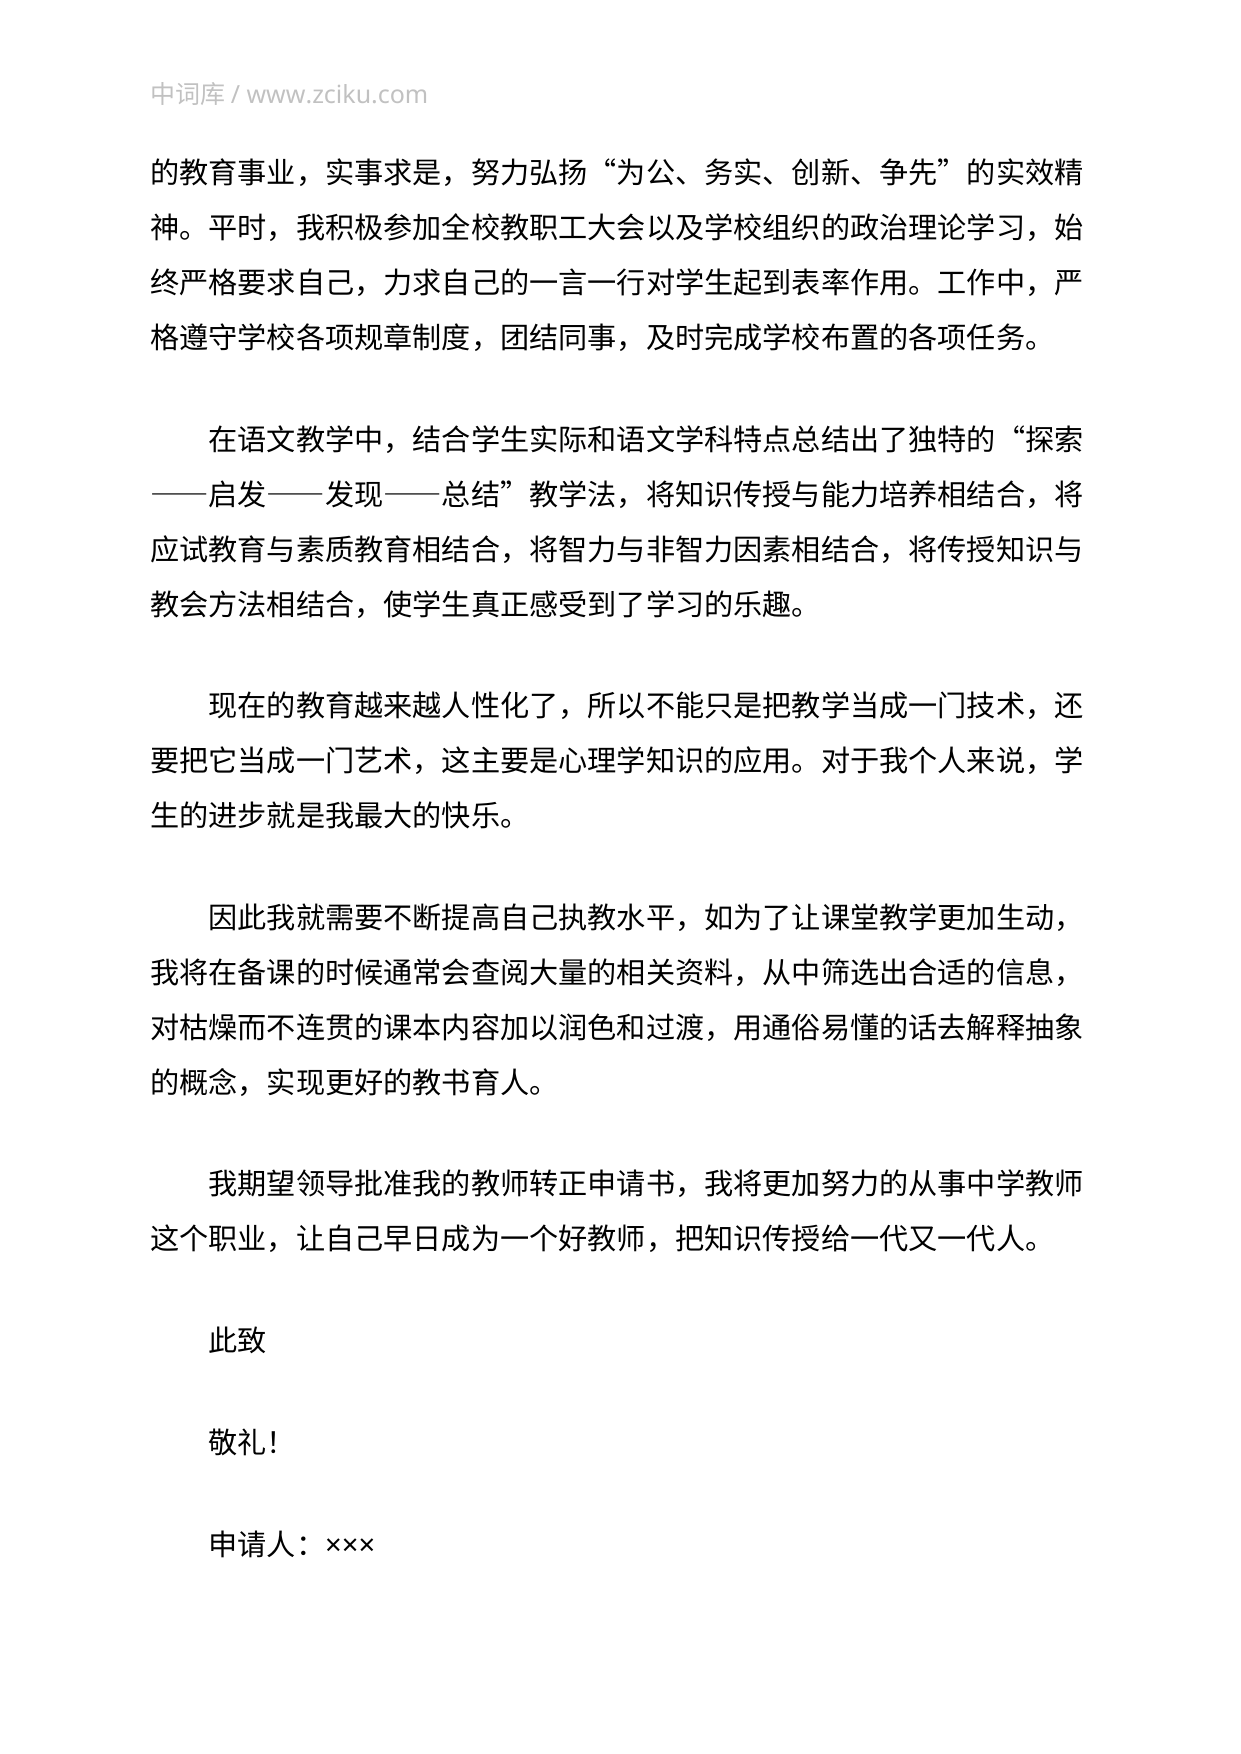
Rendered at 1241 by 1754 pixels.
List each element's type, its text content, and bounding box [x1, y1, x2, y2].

text 此致 [150, 1318, 1090, 1360]
text 在语文教学中，结合学生实际和语文学科特点总结出了独特的“探索——启发——发现——总结”教学法，将知识传授与能力培养相结合，将应试教育与素质教育相结合，将智力与非智力因素相结合，将传授知识与教会方法相结合，使学生真正感受到了学习的乐趣。 [150, 416, 1090, 623]
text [150, 150, 1090, 357]
text 因此我就需要不断提高自己执教水平，如为了让课堂教学更加生动，我将在备课的时候通常会查阅大量的相关资料，从中筛选出合适的信息，对枯燥而不连贯的课本内容加以润色和过渡，用通俗易懂的话去解释抽象的概念，实现更好的教书育人。 [150, 894, 1090, 1101]
text 现在的教育越来越人性化了，所以不能只是把教学当成一门技术，还要把它当成一门艺术，这主要是心理学知识的应用。对于我个人来说，学生的进步就是我最大的快乐。 [150, 683, 1090, 835]
text 申请人：××× [150, 1521, 1090, 1563]
text 敬礼！ [150, 1419, 1090, 1462]
text 我期望领导批准我的教师转正申请书，我将更加努力的从事中学教师这个职业，让自己早日成为一个好教师，把知识传授给一代又一代人。 [150, 1161, 1090, 1258]
